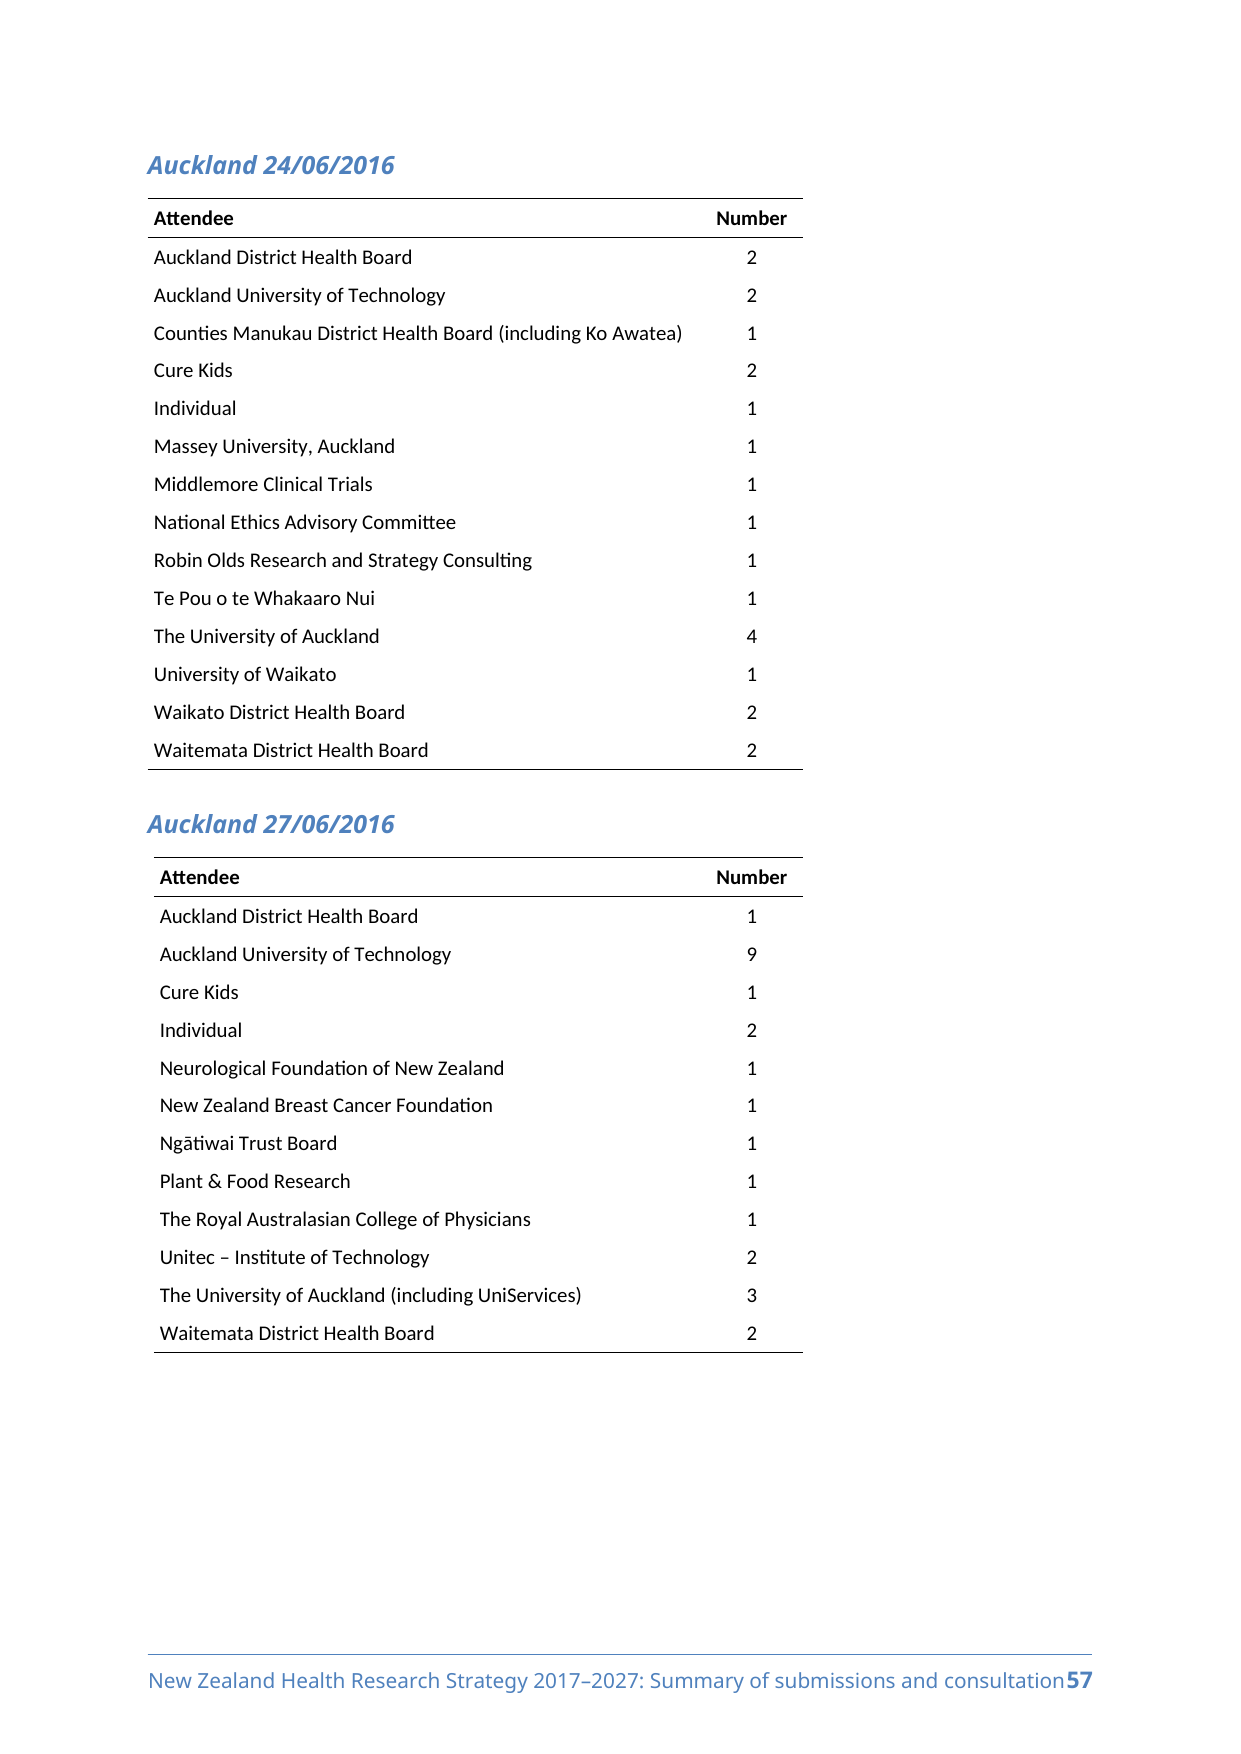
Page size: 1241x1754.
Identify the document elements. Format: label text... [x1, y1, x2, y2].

table_cell 1 [700, 1162, 803, 1200]
table_cell 1 [700, 1049, 803, 1086]
table_cell Auckland University of Technology [154, 935, 700, 973]
table_cell 1 [700, 1124, 803, 1162]
table_cell 1 [700, 1086, 803, 1124]
table_cell 1 [700, 579, 803, 617]
table_cell 2 [700, 731, 803, 768]
table_header Number [700, 858, 803, 896]
table_cell 4 [700, 617, 803, 655]
subtitle Auckland 27/06/2016 [148, 807, 1092, 841]
table_cell Cure Kids [154, 973, 700, 1011]
table_cell 1 [700, 389, 803, 427]
table_cell Individual [148, 389, 700, 427]
table_header Attendee [154, 858, 700, 896]
table_cell 2 [700, 1314, 803, 1352]
table_cell 9 [700, 935, 803, 973]
table_cell 1 [700, 973, 803, 1011]
table_cell Ngātiwai Trust Board [154, 1124, 700, 1162]
table_cell The University of Auckland (including UniServices) [154, 1276, 700, 1314]
table_cell 2 [700, 276, 803, 313]
table_cell 1 [700, 465, 803, 503]
table_cell 1 [700, 897, 803, 935]
table_cell Massey University, Auckland [148, 427, 700, 465]
table_cell Unitec – Institute of Technology [154, 1238, 700, 1276]
table_cell 1 [700, 541, 803, 579]
table_cell 3 [700, 1276, 803, 1314]
table_cell Middlemore Clinical Trials [148, 465, 700, 503]
table_cell Counties Manukau District Health Board (including Ko Awatea) [148, 314, 700, 351]
table_cell Cure Kids [148, 351, 700, 389]
table_cell Auckland District Health Board [154, 897, 700, 935]
table_cell 1 [700, 314, 803, 351]
table_cell Neurological Foundation of New Zealand [154, 1049, 700, 1086]
table_header Number [700, 199, 803, 237]
table_cell New Zealand Breast Cancer Foundation [154, 1086, 700, 1124]
table_cell Waikato District Health Board [148, 693, 700, 731]
table_cell Individual [154, 1011, 700, 1048]
table_cell University of Waikato [148, 655, 700, 693]
table_cell 2 [700, 1238, 803, 1276]
table_cell Waitemata District Health Board [154, 1314, 700, 1352]
table_cell Auckland District Health Board [148, 238, 700, 276]
table_cell 1 [700, 655, 803, 693]
table_cell 1 [700, 1200, 803, 1238]
table_cell 2 [700, 1011, 803, 1048]
table_cell 1 [700, 503, 803, 541]
table_cell Plant & Food Research [154, 1162, 700, 1200]
table_cell Auckland University of Technology [148, 276, 700, 313]
table_cell Robin Olds Research and Strategy Consulting [148, 541, 700, 579]
table_cell Waitemata District Health Board [148, 731, 700, 768]
table_cell 2 [700, 693, 803, 731]
table_cell 1 [700, 427, 803, 465]
table_cell 2 [700, 238, 803, 276]
table_cell The Royal Australasian College of Physicians [154, 1200, 700, 1238]
table_cell The University of Auckland [148, 617, 700, 655]
subtitle Auckland 24/06/2016 [148, 148, 1092, 182]
table_cell 2 [700, 351, 803, 389]
table_cell Te Pou o te Whakaaro Nui [148, 579, 700, 617]
table_header Attendee [148, 199, 700, 237]
table_cell National Ethics Advisory Committee [148, 503, 700, 541]
